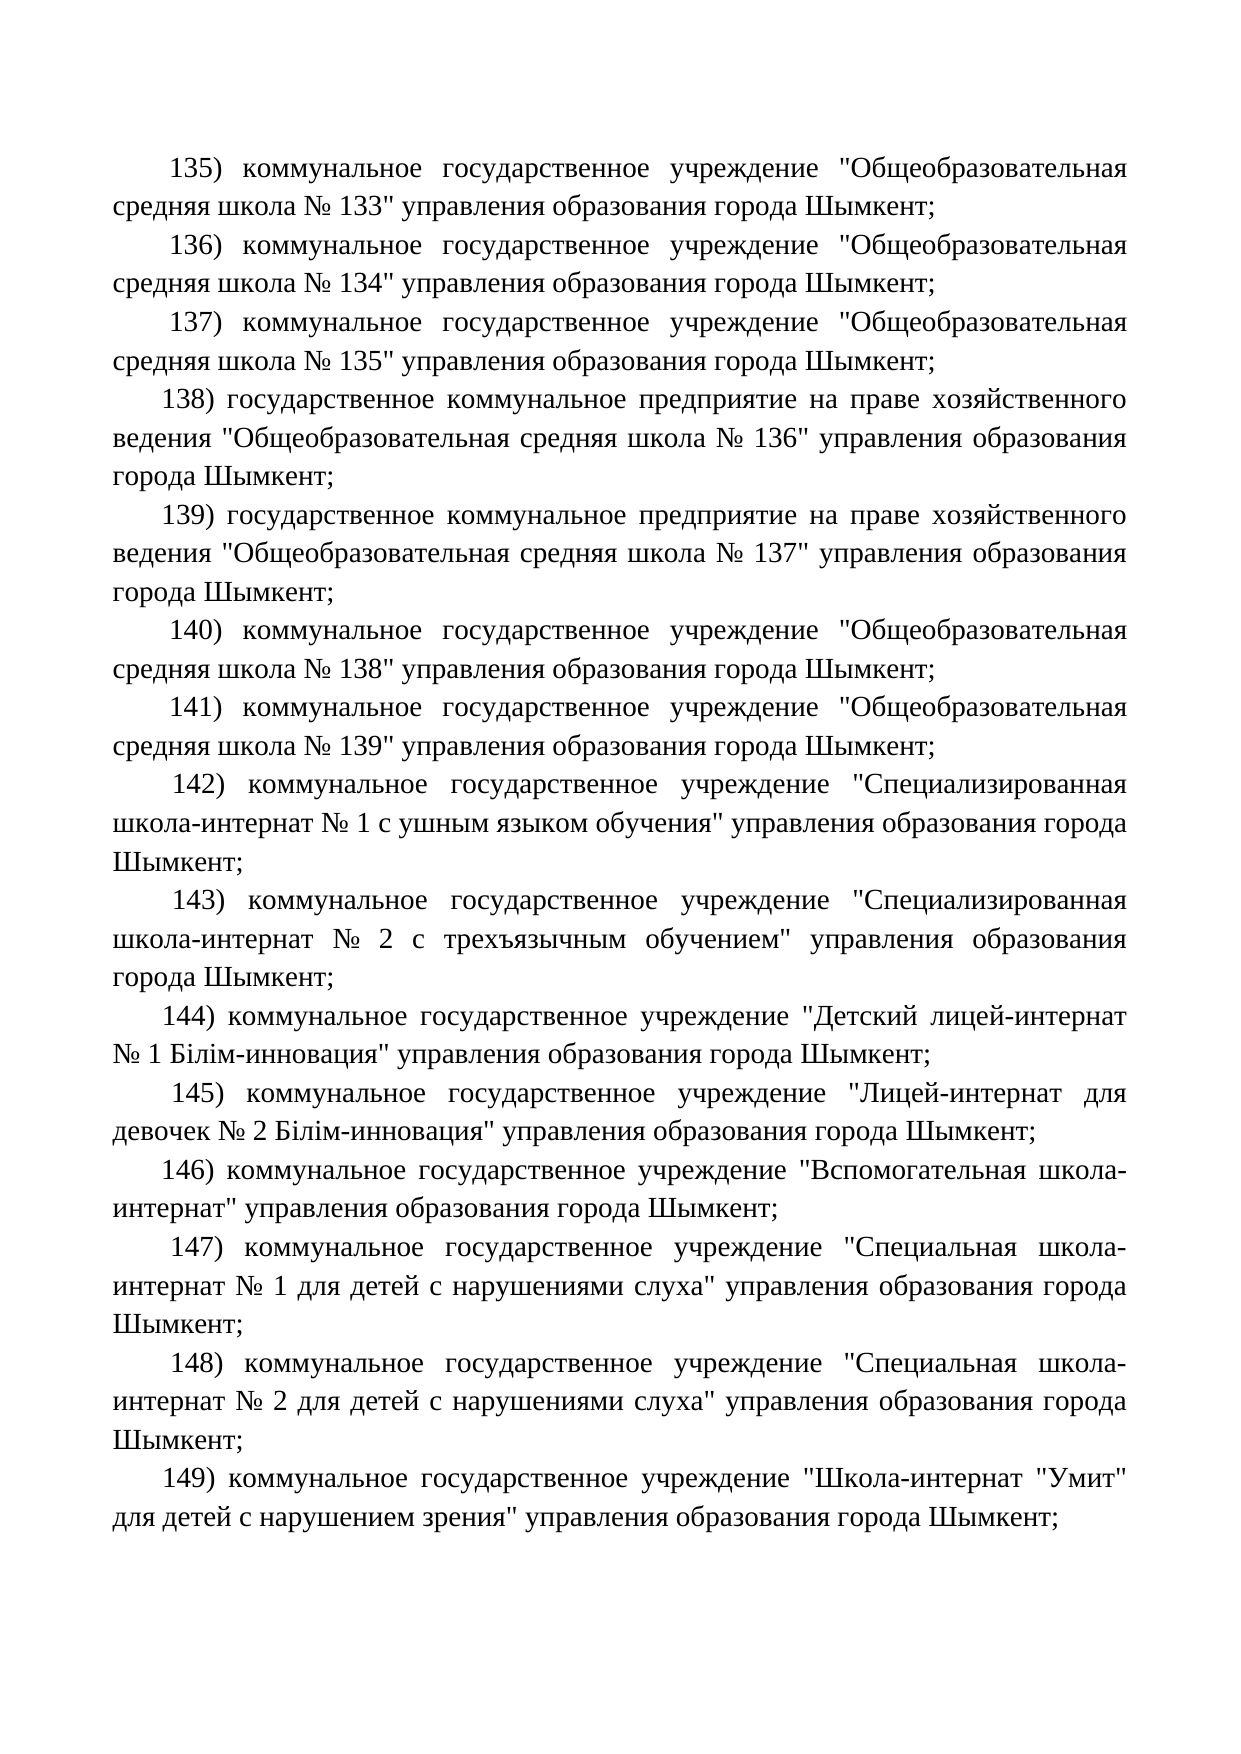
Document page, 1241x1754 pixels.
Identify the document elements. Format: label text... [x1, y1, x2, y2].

text 135) коммунальное государственное учреждение "Общеобразовательная средняя школа № 133" управления образования города Шымкент; [112, 150, 1128, 222]
text 137) коммунальное государственное учреждение "Общеобразовательная средняя школа № 135" управления образования города Шымкент; [112, 304, 1128, 376]
text 140) коммунальное государственное учреждение "Общеобразовательная средняя школа № 138" управления образования города Шымкент; [112, 612, 1128, 684]
text 146) коммунальное государственное учреждение "Вспомогательная школа-интернат" управления образования города Шымкент; [112, 1152, 1128, 1224]
text 143) коммунальное государственное учреждение "Специализированная школа-интернат № 2 с трехъязычным обучением" управления образования города Шымкент; [112, 882, 1128, 993]
text 149) коммунальное государственное учреждение "Школа-интернат "Умит" для детей с нарушением зрения" управления образования города Шымкент; [112, 1460, 1128, 1532]
text 147) коммунальное государственное учреждение "Специальная школа-интернат № 1 для детей с нарушениями слуха" управления образования города Шымкент; [112, 1229, 1128, 1340]
text 144) коммунальное государственное учреждение "Детский лицей-интернат № 1 Білім-инновация" управления образования города Шымкент; [112, 998, 1128, 1070]
text 145) коммунальное государственное учреждение "Лицей-интернат для девочек № 2 Білім-инновация" управления образования города Шымкент; [112, 1075, 1128, 1147]
text 148) коммунальное государственное учреждение "Специальная школа-интернат № 2 для детей с нарушениями слуха" управления образования города Шымкент; [112, 1345, 1128, 1455]
text 141) коммунальное государственное учреждение "Общеобразовательная средняя школа № 139" управления образования города Шымкент; [112, 689, 1128, 762]
text 139) государственное коммунальное предприятие на праве хозяйственного ведения "Общеобразовательная средняя школа № 137" управления образования города Шымкент; [112, 497, 1128, 607]
text 138) государственное коммунальное предприятие на праве хозяйственного ведения "Общеобразовательная средняя школа № 136" управления образования города Шымкент; [112, 381, 1128, 492]
text 136) коммунальное государственное учреждение "Общеобразовательная средняя школа № 134" управления образования города Шымкент; [112, 227, 1128, 299]
text 142) коммунальное государственное учреждение "Специализированная школа-интернат № 1 с ушным языком обучения" управления образования города Шымкент; [112, 767, 1128, 877]
